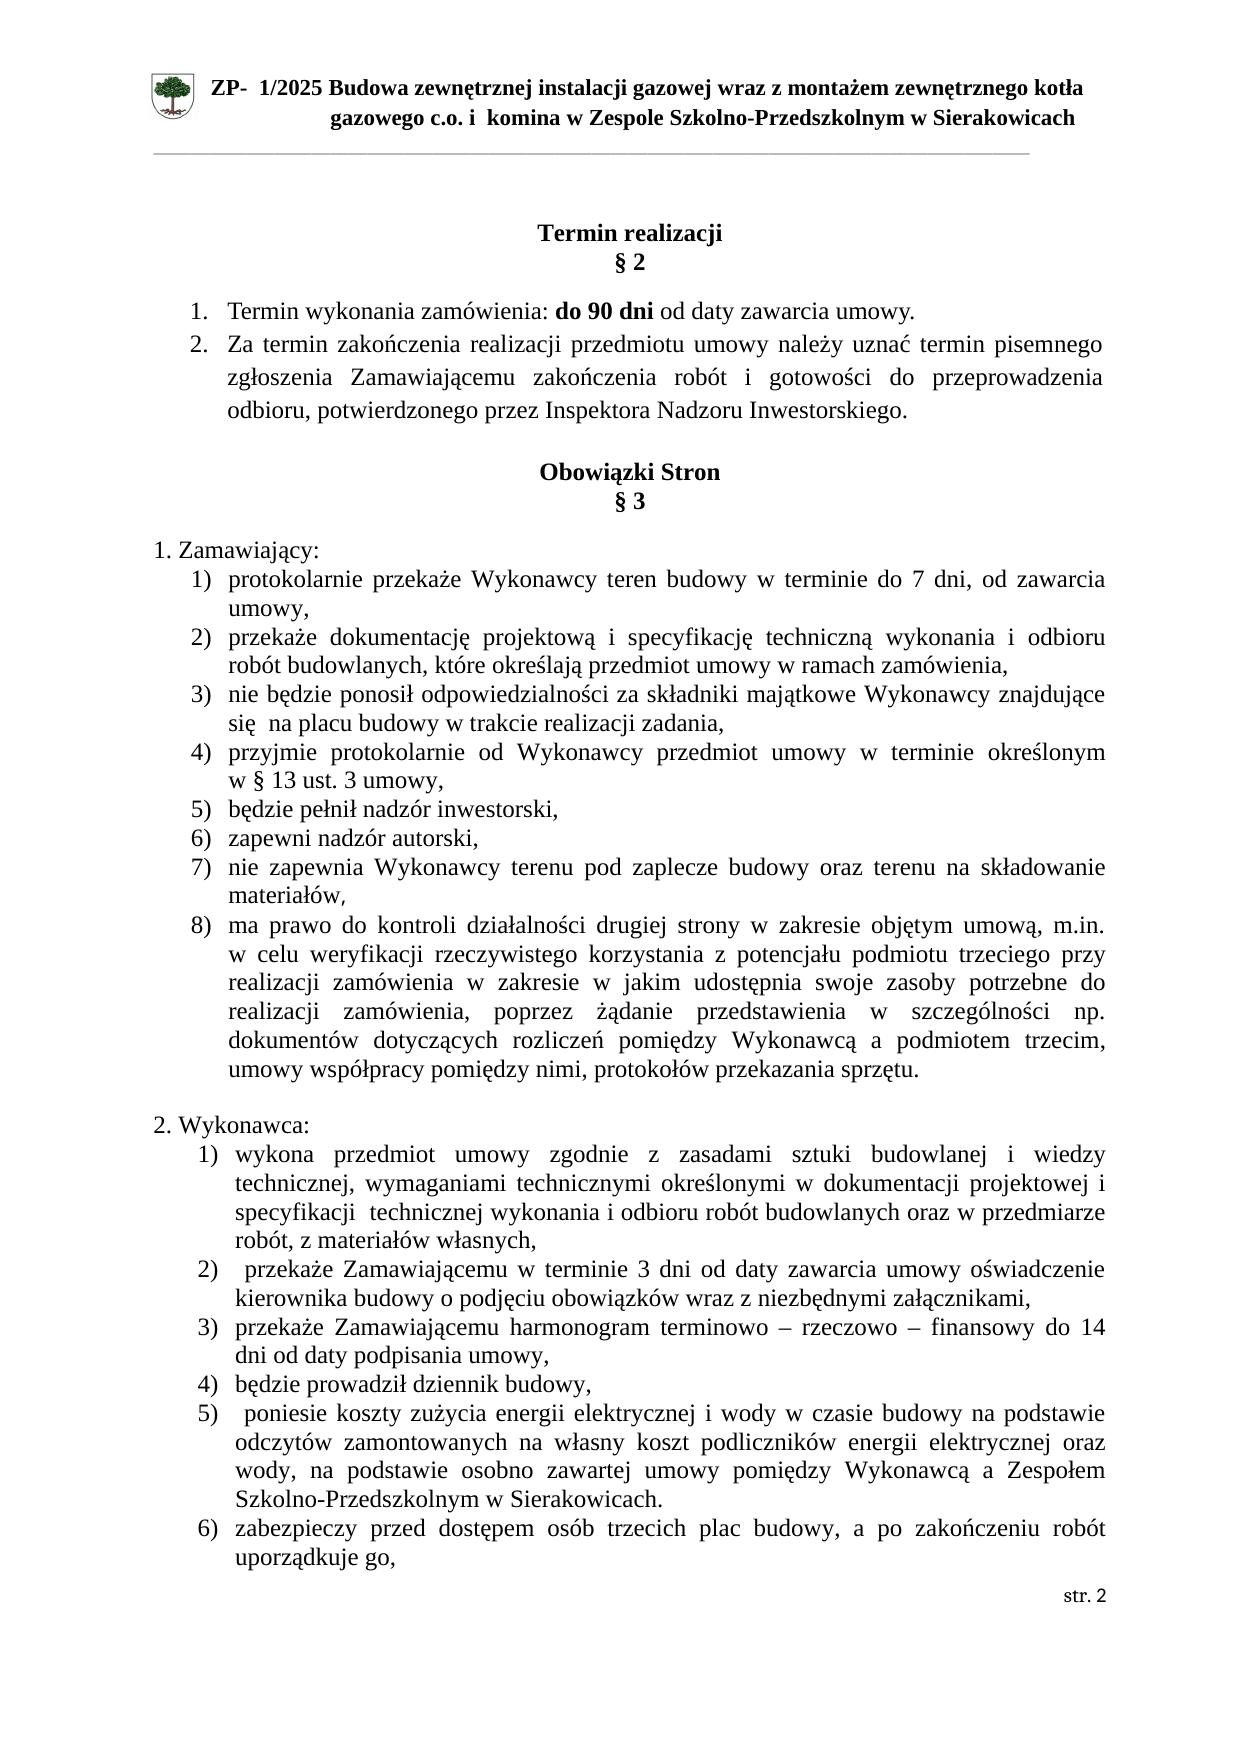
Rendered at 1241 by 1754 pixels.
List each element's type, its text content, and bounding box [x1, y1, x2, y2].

list Za termin zakończenia realizacji przedmiotu umowy należy uznać termin pisemnego zgłoszenia Zamawiającemu zakończenia robót i gotowości do przeprowadzenia odbioru, potwierdzonego przez Inspektora Nadzoru Inwestorskiego. [189, 329, 1103, 424]
text 2. Wykonawca: [153, 1111, 1106, 1139]
list protokolarnie przekaże Wykonawcy teren budowy w terminie do 7 dni, od zawarcia umowy, [191, 564, 1106, 622]
list poniesie koszty zużycia energii elektrycznej i wody w czasie budowy na podstawie odczytów zamontowanych na własny koszt podliczników energii elektrycznej oraz wody, na podstawie osobno zawartej umowy pomiędzy Wykonawcą a Zespołem Szkolno-Przedszkolnym w Sierakowicach. [197, 1398, 1106, 1513]
text Obowiązki Stron [153, 457, 1106, 486]
text § 3 [153, 486, 1106, 515]
list przekaże Zamawiającemu w terminie 3 dni od daty zawarcia umowy oświadczenie kierownika budowy o podjęciu obowiązków wraz z niezbędnymi załącznikami, [197, 1254, 1106, 1312]
picture [148, 70, 198, 121]
list będzie prowadził dziennik budowy, [197, 1369, 1106, 1398]
list ma prawo do kontroli działalności drugiej strony w zakresie objętym umową, m.in. w celu weryfikacji rzeczywistego korzystania z potencjału podmiotu trzeciego przy realizacji zamówienia w zakresie w jakim udostępnia swoje zasoby potrzebne do realizacji zamówienia, poprzez żądanie przedstawienia w szczególności np. dokumentów dotyczących rozliczeń pomiędzy Wykonawcą a podmiotem trzecim, umowy współpracy pomiędzy nimi, protokołów przekazania sprzętu. [191, 910, 1106, 1082]
list zapewni nadzór autorski, [191, 823, 1106, 852]
list zabezpieczy przed dostępem osób trzecich plac budowy, a po zakończeniu robót uporządkuje go, [197, 1513, 1106, 1571]
text 1. Zamawiający: [153, 536, 1106, 564]
list będzie pełnił nadzór inwestorski, [191, 794, 1106, 823]
text Termin realizacji [153, 218, 1106, 247]
list wykona przedmiot umowy zgodnie z zasadami sztuki budowlanej i wiedzy technicznej, wymaganiami technicznymi określonymi w dokumentacji projektowej i specyfikacji technicznej wykonania i odbioru robót budowlanych oraz w przedmiarze robót, z materiałów własnych, [197, 1139, 1106, 1254]
list przekaże dokumentację projektową i specyfikację techniczną wykonania i odbioru robót budowlanych, które określają przedmiot umowy w ramach zamówienia, [191, 622, 1106, 679]
list przyjmie protokolarnie od Wykonawcy przedmiot umowy w terminie określonym w § 13 ust. 3 umowy, [191, 737, 1106, 794]
list Termin wykonania zamówienia: do 90 dni od daty zawarcia umowy. [189, 296, 1103, 325]
list nie zapewnia Wykonawcy terenu pod zaplecze budowy oraz terenu na składowanie materiałów, [191, 852, 1106, 910]
list nie będzie ponosił odpowiedzialności za składniki majątkowe Wykonawcy znajdujące się na placu budowy w trakcie realizacji zadania, [191, 679, 1106, 737]
text § 2 [153, 247, 1106, 276]
list przekaże Zamawiającemu harmonogram terminowo – rzeczowo – finansowy do 14 dni od daty podpisania umowy, [197, 1312, 1106, 1369]
